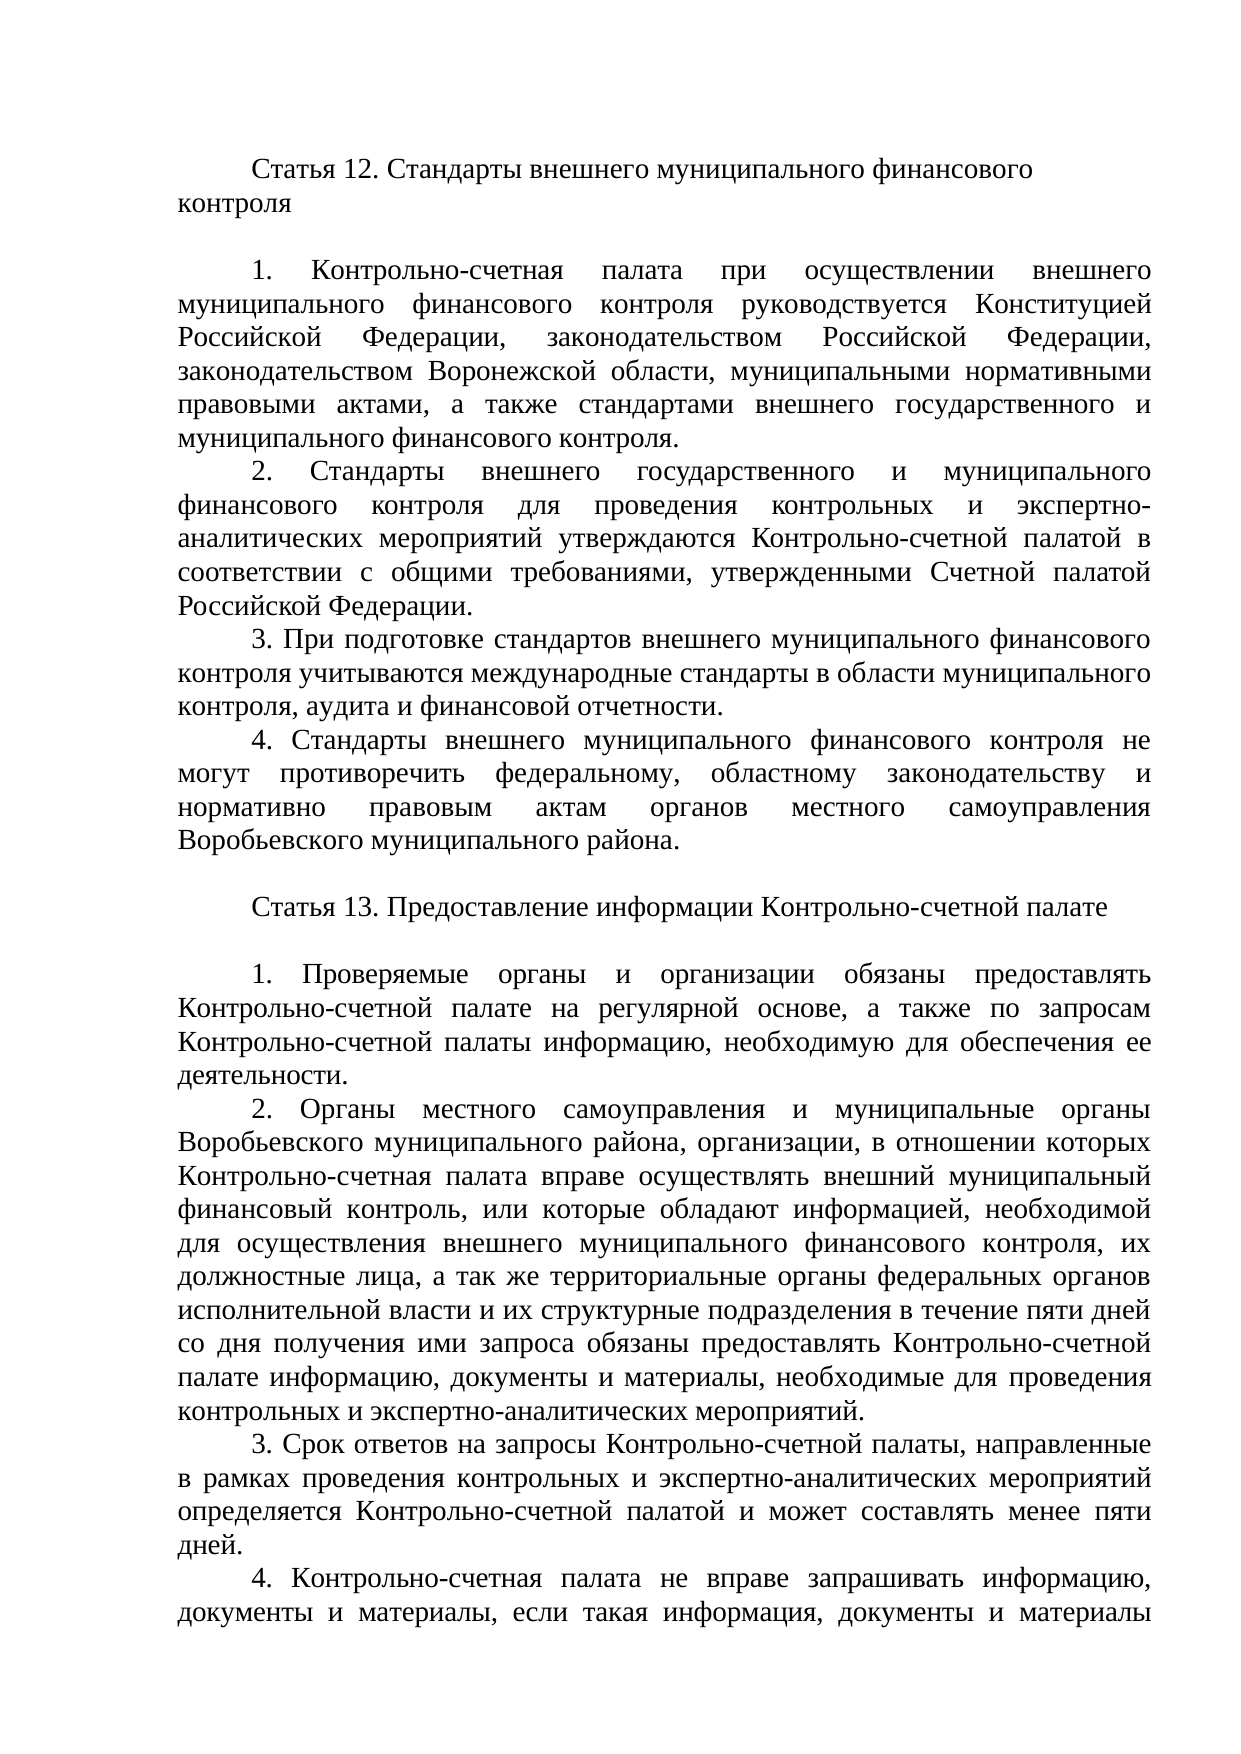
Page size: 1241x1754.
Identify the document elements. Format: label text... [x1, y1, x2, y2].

text 4. Стандарты внешнего муниципального финансового контроля не могут противоречить федеральному, областному законодательству и нормативно правовым актам органов местного самоуправления Воробьевского муниципального района. [177, 722, 1152, 856]
text 2. Стандарты внешнего государственного и муниципального финансового контроля для проведения контрольных и экспертно-аналитических мероприятий утверждаются Контрольно-счетной палатой в соответствии с общими требованиями, утвержденными Счетной палатой Российской Федерации. [177, 453, 1152, 621]
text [177, 1560, 1152, 1627]
text 1. Проверяемые органы и организации обязаны предоставлять Контрольно-счетной палате на регулярной основе, а также по запросам Контрольно-счетной палаты информацию, необходимую для обеспечения ее деятельности. [177, 957, 1152, 1091]
text Статья 13. Предоставление информации Контрольно-счетной палате [177, 889, 1152, 923]
text 1. Контрольно-счетная палата при осуществлении внешнего муниципального финансового контроля руководствуется Конституцией Российской Федерации, законодательством Российской Федерации, законодательством Воронежской области, муниципальными нормативными правовыми актами, а также стандартами внешнего государственного и муниципального финансового контроля. [177, 252, 1152, 453]
text 3. При подготовке стандартов внешнего муниципального финансового контроля учитываются международные стандарты в области муниципального контроля, аудита и финансовой отчетности. [177, 621, 1152, 722]
text Статья 12. Стандарты внешнего муниципального финансового контроля [177, 152, 1152, 219]
text 2. Органы местного самоуправления и муниципальные органы Воробьевского муниципального района, организации, в отношении которых Контрольно-счетная палата вправе осуществлять внешний муниципальный финансовый контроль, или которые обладают информацией, необходимой для осуществления внешнего муниципального финансового контроля, их должностные лица, а так же территориальные органы федеральных органов исполнительной власти и их структурные подразделения в течение пяти дней со дня получения ими запроса обязаны предоставлять Контрольно-счетной палате информацию, документы и материалы, необходимые для проведения контрольных и экспертно-аналитических мероприятий. [177, 1091, 1152, 1426]
text 3. Срок ответов на запросы Контрольно-счетной палаты, направленные в рамках проведения контрольных и экспертно-аналитических мероприятий определяется Контрольно-счетной палатой и может составлять менее пяти дней. [177, 1426, 1152, 1560]
